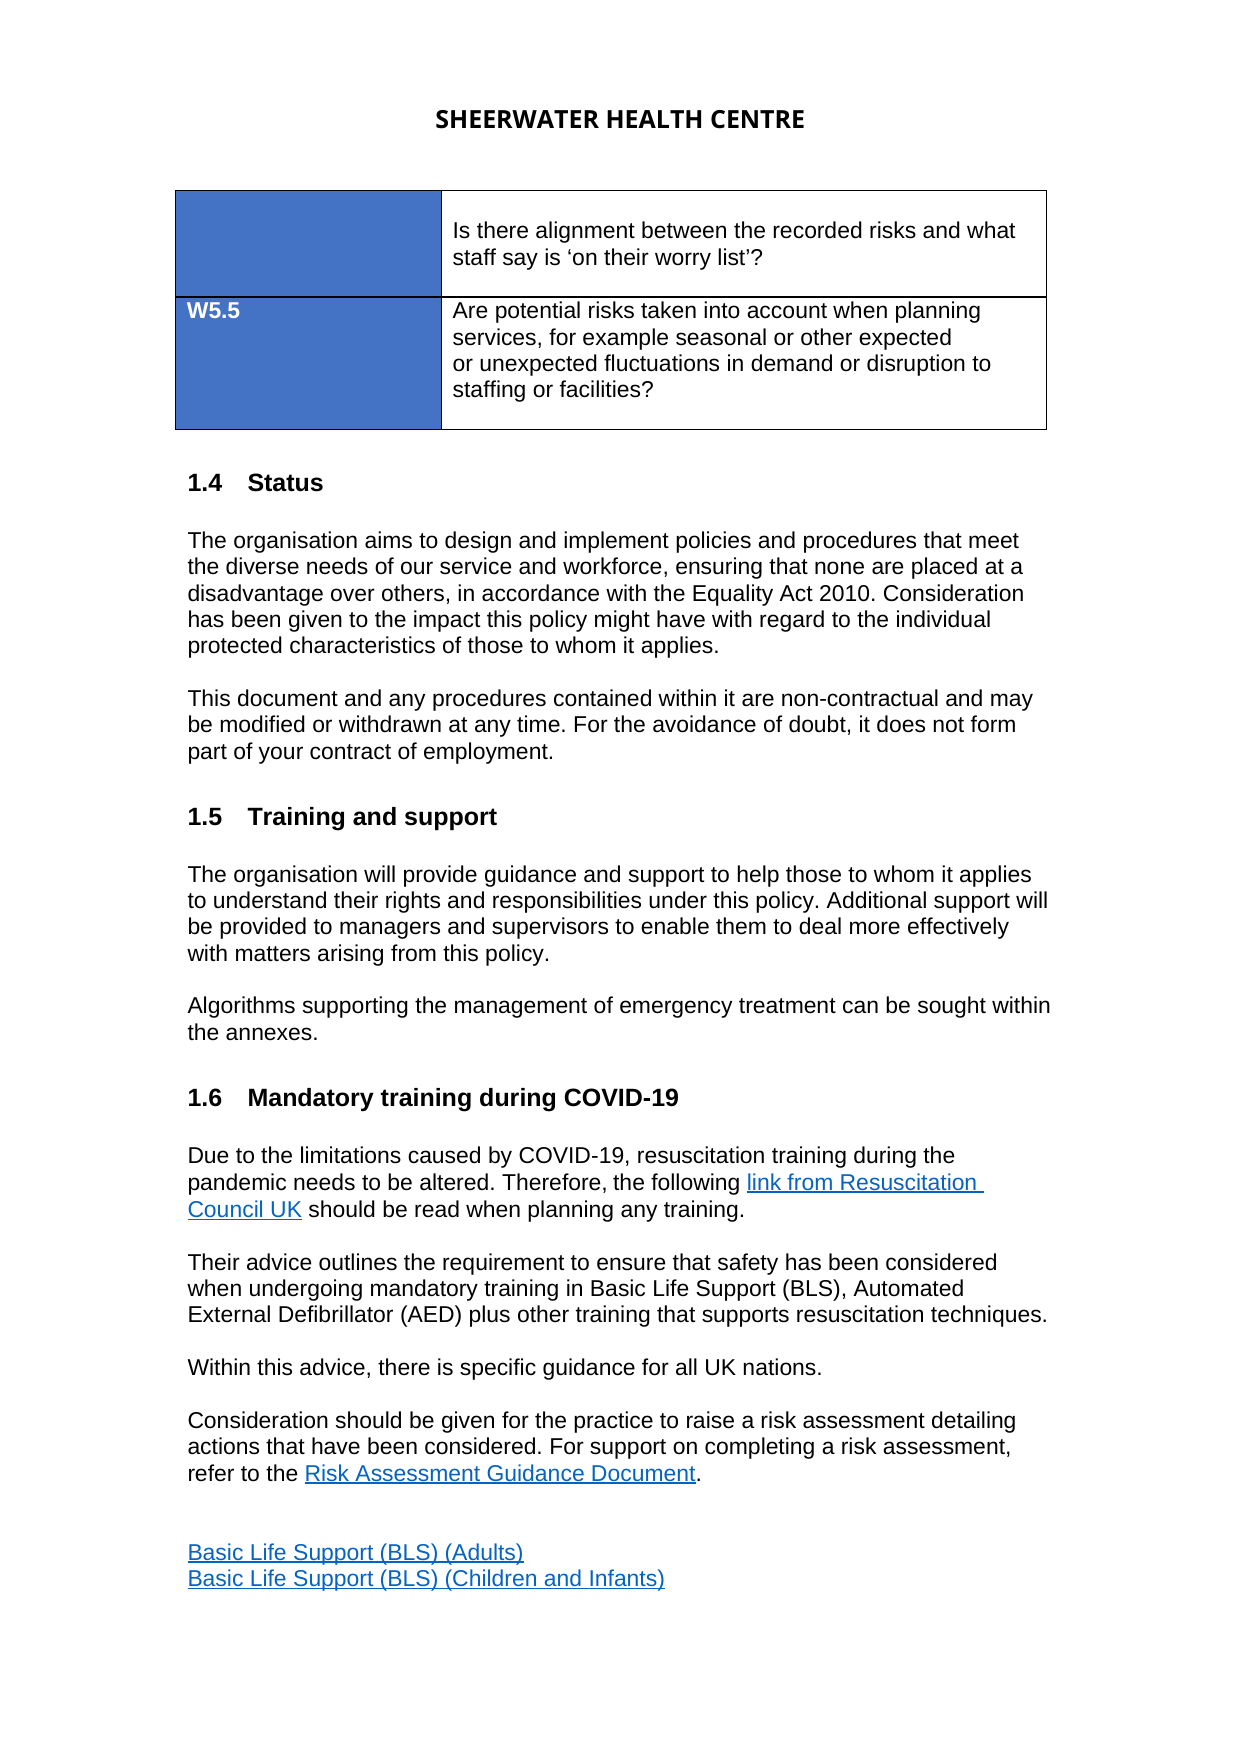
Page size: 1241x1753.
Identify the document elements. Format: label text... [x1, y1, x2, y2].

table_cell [442, 191, 1046, 296]
subtitle Status [187, 468, 1053, 496]
text Basic Life Support (BLS) (Children and Infants) [187, 1565, 1053, 1591]
subtitle Training and support [187, 801, 1053, 830]
subtitle Mandatory training during COVID-19 [187, 1082, 1053, 1111]
text Within this advice, there is specific guidance for all UK nations. [187, 1354, 1053, 1380]
text Basic Life Support (BLS) (Adults) [187, 1538, 1053, 1565]
text The organisation will provide guidance and support to help those to whom it applies to understand their rights and responsibilities under this policy. Additional support will be provided to managers and supervisors to enable them to deal more effectively with matters arising from this policy. [187, 861, 1053, 966]
text This document and any procedures contained within it are non-contractual and may be modified or withdrawn at any time. For the avoidance of doubt, it does not form part of your contract of employment. [187, 685, 1053, 764]
table_cell Are potential risks taken into account when planning services, for example seasonal or other expected or unexpected fluctuations in demand or disruption to staffing or facilities? [442, 298, 1046, 429]
table_cell W5.5 [176, 298, 441, 429]
text Due to the limitations caused by COVID-19, resuscitation training during the pandemic needs to be altered. Therefore, the following link from Resuscitation Council UK should be read when planning any training. [187, 1142, 1053, 1222]
table_cell W5.4 [176, 191, 441, 296]
text Their advice outlines the requirement to ensure that safety has been considered when undergoing mandatory training in Basic Life Support (BLS), Automated External Defibrillator (AED) plus other training that supports resuscitation techniques. [187, 1249, 1053, 1328]
text Algorithms supporting the management of emergency treatment can be sought within the annexes. [187, 992, 1053, 1045]
text The organisation aims to design and implement policies and procedures that meet the diverse needs of our service and workforce, ensuring that none are placed at a disadvantage over others, in accordance with the Equality Act 2010. Consideration has been given to the impact this policy might have with regard to the individual protected characteristics of those to whom it applies. [187, 527, 1053, 658]
text Consideration should be given for the practice to raise a risk assessment detailing actions that have been considered. For support on completing a risk assessment, refer to the Risk Assessment Guidance Document. [187, 1407, 1053, 1486]
